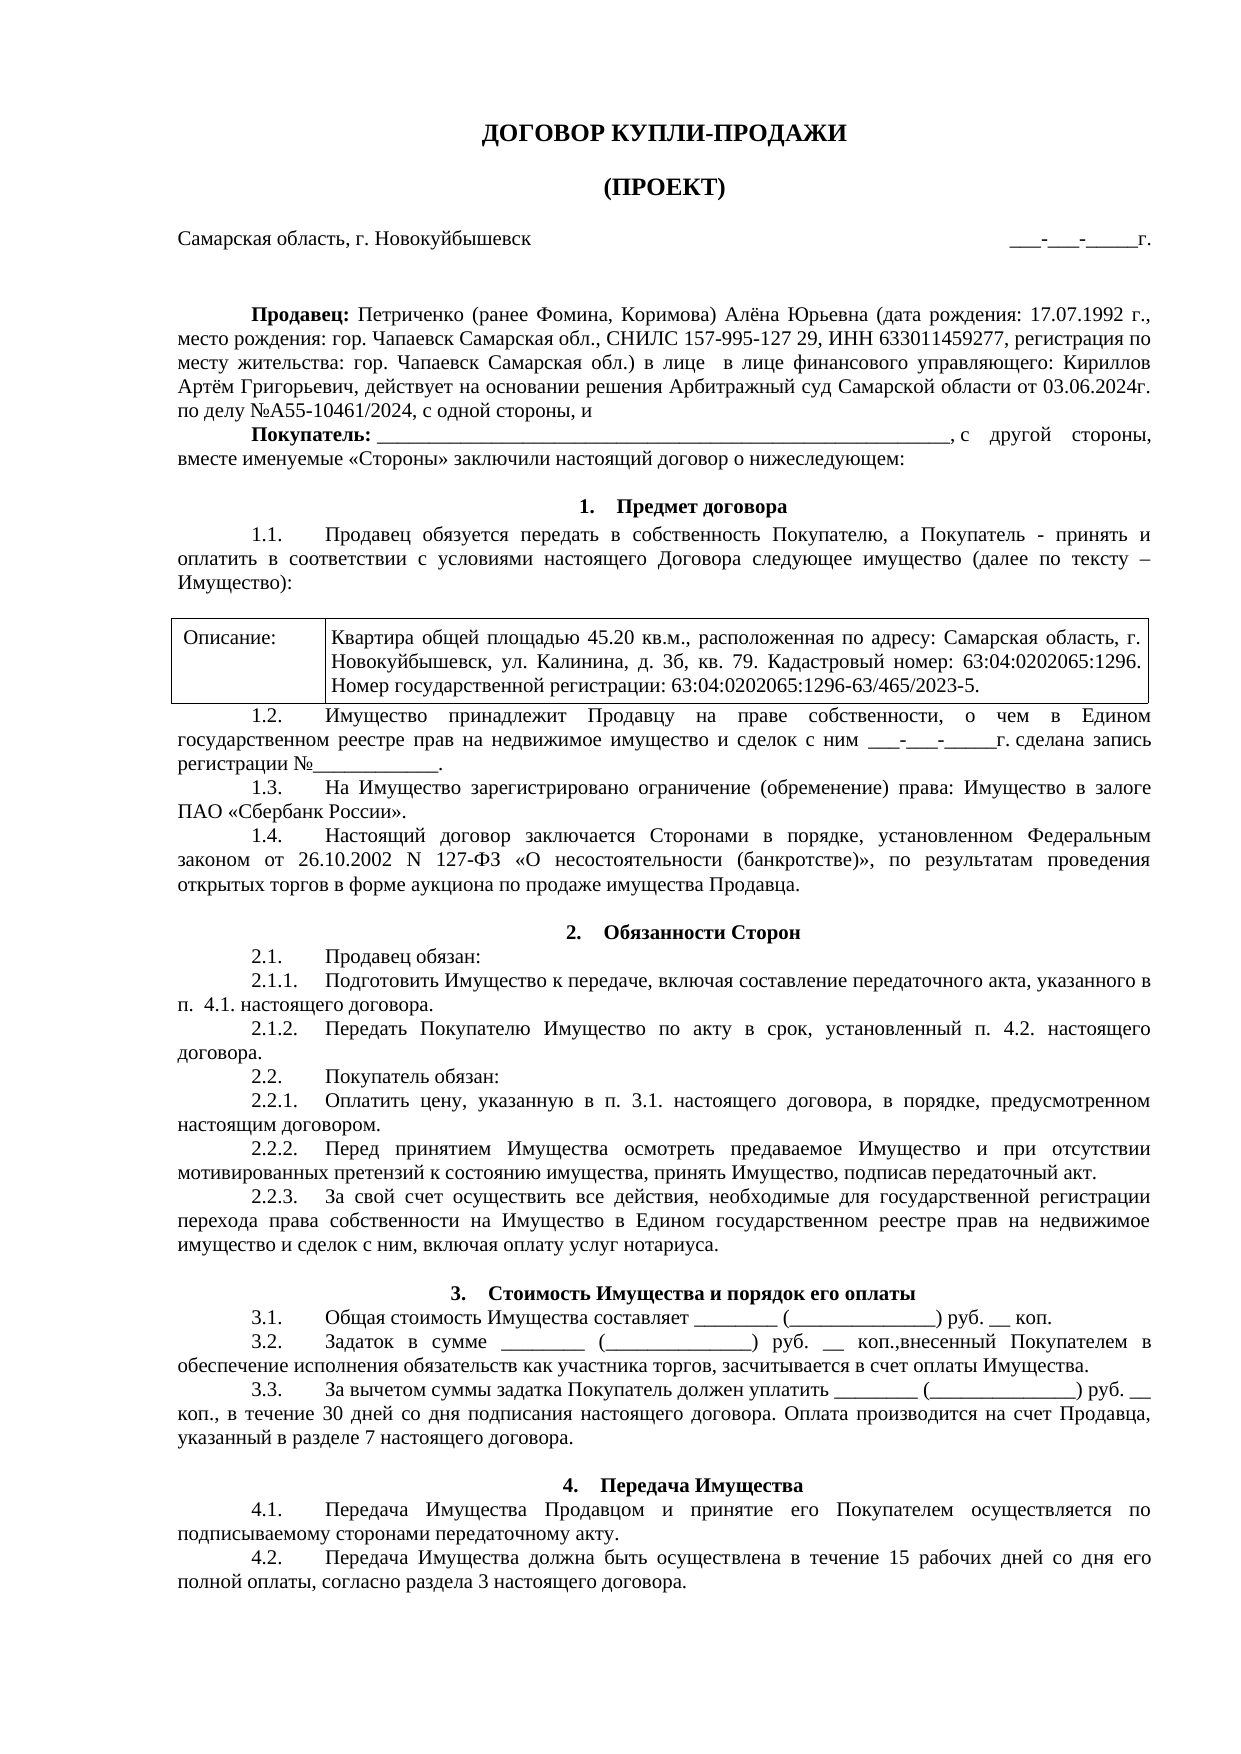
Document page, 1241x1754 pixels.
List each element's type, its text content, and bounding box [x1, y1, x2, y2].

text 3.3. За вычетом суммы задатка Покупатель должен уплатить ________ (______________) руб. __ коп., в течение 30 дней со дня подписания настоящего договора. Оплата производится на счет Продавца, указанный в разделе 7 настоящего договора. [177, 1377, 1152, 1449]
text 2.2. Покупатель обязан: [177, 1064, 1152, 1088]
list Продавец обязуется передать в собственность Покупателю, а Покупатель - принять и оплатить в соответствии с условиями настоящего Договора следующее имущество (далее по тексту – Имущество): [177, 522, 1152, 594]
text 1.4. Настоящий договор заключается Сторонами в порядке, установленном Федеральным законом от 26.10.2002 N 127-ФЗ «О несостоятельности (банкротстве)», по результатам проведения открытых торгов в форме аукциона по продаже имущества Продавца. [177, 823, 1152, 896]
list Имущество принадлежит Продавцу на праве собственности, о чем в Едином государственном реестре прав на недвижимое имущество и сделок с ним ___-___-_____г. сделана запись регистрации №____________. [177, 703, 1152, 775]
list На Имущество зарегистрировано ограничение (обременение) права: Имущество в залоге ПАО «Сбербанк России». [177, 775, 1152, 823]
text Покупатель: _______________________________________________________, с другой стороны, вместе именуемые «Стороны» заключили настоящий договор о нижеследующем: [177, 422, 1152, 470]
text 4.2. Передача Имущества должна быть осуществлена в течение 15 рабочих дней со дня его полной оплаты, согласно раздела 3 настоящего договора. [177, 1545, 1152, 1593]
list Предмет договора [215, 494, 1152, 518]
text 4.1. Передача Имущества Продавцом и принятие его Покупателем осуществляется по подписываемому сторонами передаточному акту. [177, 1497, 1152, 1545]
list Обязанности Сторон [215, 919, 1152, 944]
text 2.2.2. Перед принятием Имущества осмотреть предаваемое Имущество и при отсутствии мотивированных претензий к состоянию имущества, принять Имущество, подписав передаточный акт. [177, 1136, 1152, 1184]
text Продавец: Петриченко (ранее Фомина, Коримова) Алёна Юрьевна (дата рождения: 17.07.1992 г., место рождения: гор. Чапаевск Самарская обл., СНИЛС 157-995-127 29, ИНН 633011459277, регистрация по месту жительства: гор. Чапаевск Самарская обл.) в лице в лице финансового управляющего: Кириллов Артём Григорьевич, действует на основании решения Арбитражный суд Самарской области от 03.06.2024г. по делу №А55-10461/2024, с одной стороны, и [177, 302, 1152, 422]
table_header Самарская область, г. Новокуйбышевск [177, 226, 664, 250]
text 3.1. Общая стоимость Имущества составляет ________ (______________) руб. __ коп. [177, 1304, 1152, 1329]
text 3.2. Задаток в сумме ________ (______________) руб. __ коп.,внесенный Покупателем в обеспечение исполнения обязательств как участника торгов, засчитывается в счет оплаты Имущества. [177, 1329, 1152, 1377]
text ДОГОВОР КУПЛИ-ПРОДАЖИ [177, 118, 1152, 147]
text 2.2.3. За свой счет осуществить все действия, необходимые для государственной регистрации перехода права собственности на Имущество в Едином государственном реестре прав на недвижимое имущество и сделок с ним, включая оплату услуг нотариуса. [177, 1184, 1152, 1256]
text 2.1.2. Передать Покупателю Имущество по акту в срок, установленный п. 4.2. настоящего договора. [177, 1016, 1152, 1064]
text (ПРОЕКТ) [177, 172, 1152, 201]
text 2.2.1. Оплатить цену, указанную в п. 3.1. настоящего договора, в порядке, предусмотренном настоящим договором. [177, 1088, 1152, 1136]
text 2.1.1. Подготовить Имущество к передаче, включая составление передаточного акта, указанного в п. 4.1. настоящего договора. [177, 968, 1152, 1016]
text 2.1. Продавец обязан: [177, 944, 1152, 968]
table_header ___-___-_____г. [664, 226, 1152, 250]
table_header Описание: [172, 619, 325, 702]
list Стоимость Имущества и порядок его оплаты [215, 1281, 1152, 1304]
table_header Квартира общей площадью 45.20 кв.м., расположенная по адресу: Самарская область, г. Новокуйбышевск, ул. Калинина, д. 3б, кв. 79. Кадастровый номер: 63:04:0202065:1296. Номер государственной регистрации: 63:04:0202065:1296-63/465/2023-5. [326, 619, 1148, 702]
list Передача Имущества [215, 1473, 1152, 1497]
